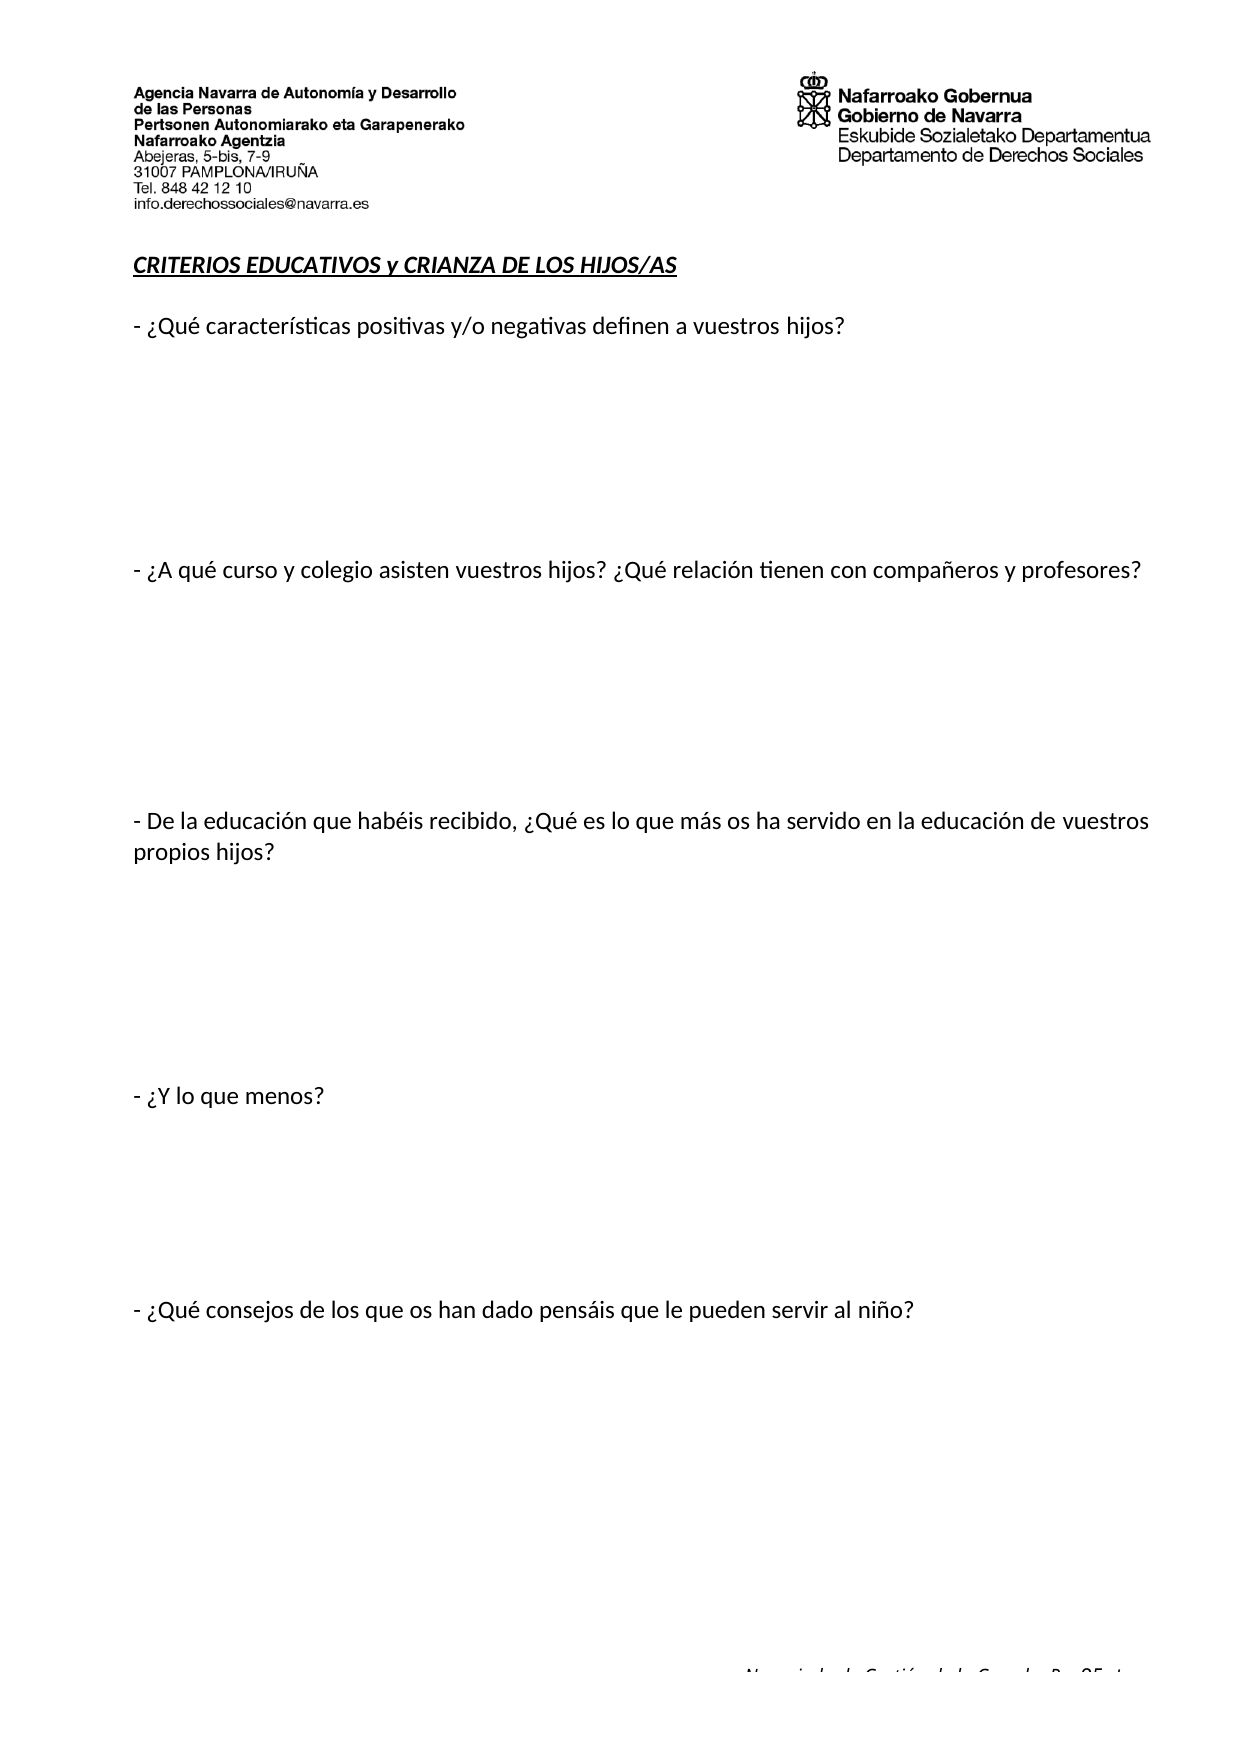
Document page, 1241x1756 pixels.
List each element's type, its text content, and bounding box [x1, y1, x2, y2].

subtitle CRITERIOS EDUCATIVOS y CRIANZA DE LOS HIJOS/AS [133, 249, 1151, 279]
list ¿Y lo que menos? [133, 1080, 445, 1111]
list ¿A qué curso y colegio asisten vuestros hijos? ¿Qué relación tienen con compañeros y profesores? [133, 554, 1151, 585]
list ¿Qué consejos de los que os han dado pensáis que le pueden servir al niño? [133, 1294, 1151, 1324]
list ¿Qué características positivas y/o negativas definen a vuestros hijos? [133, 310, 1151, 341]
list De la educación que habéis recibido, ¿Qué es lo que más os ha servido en la educación de vuestros propios hijos? [133, 805, 1151, 866]
picture [133, 70, 1152, 211]
